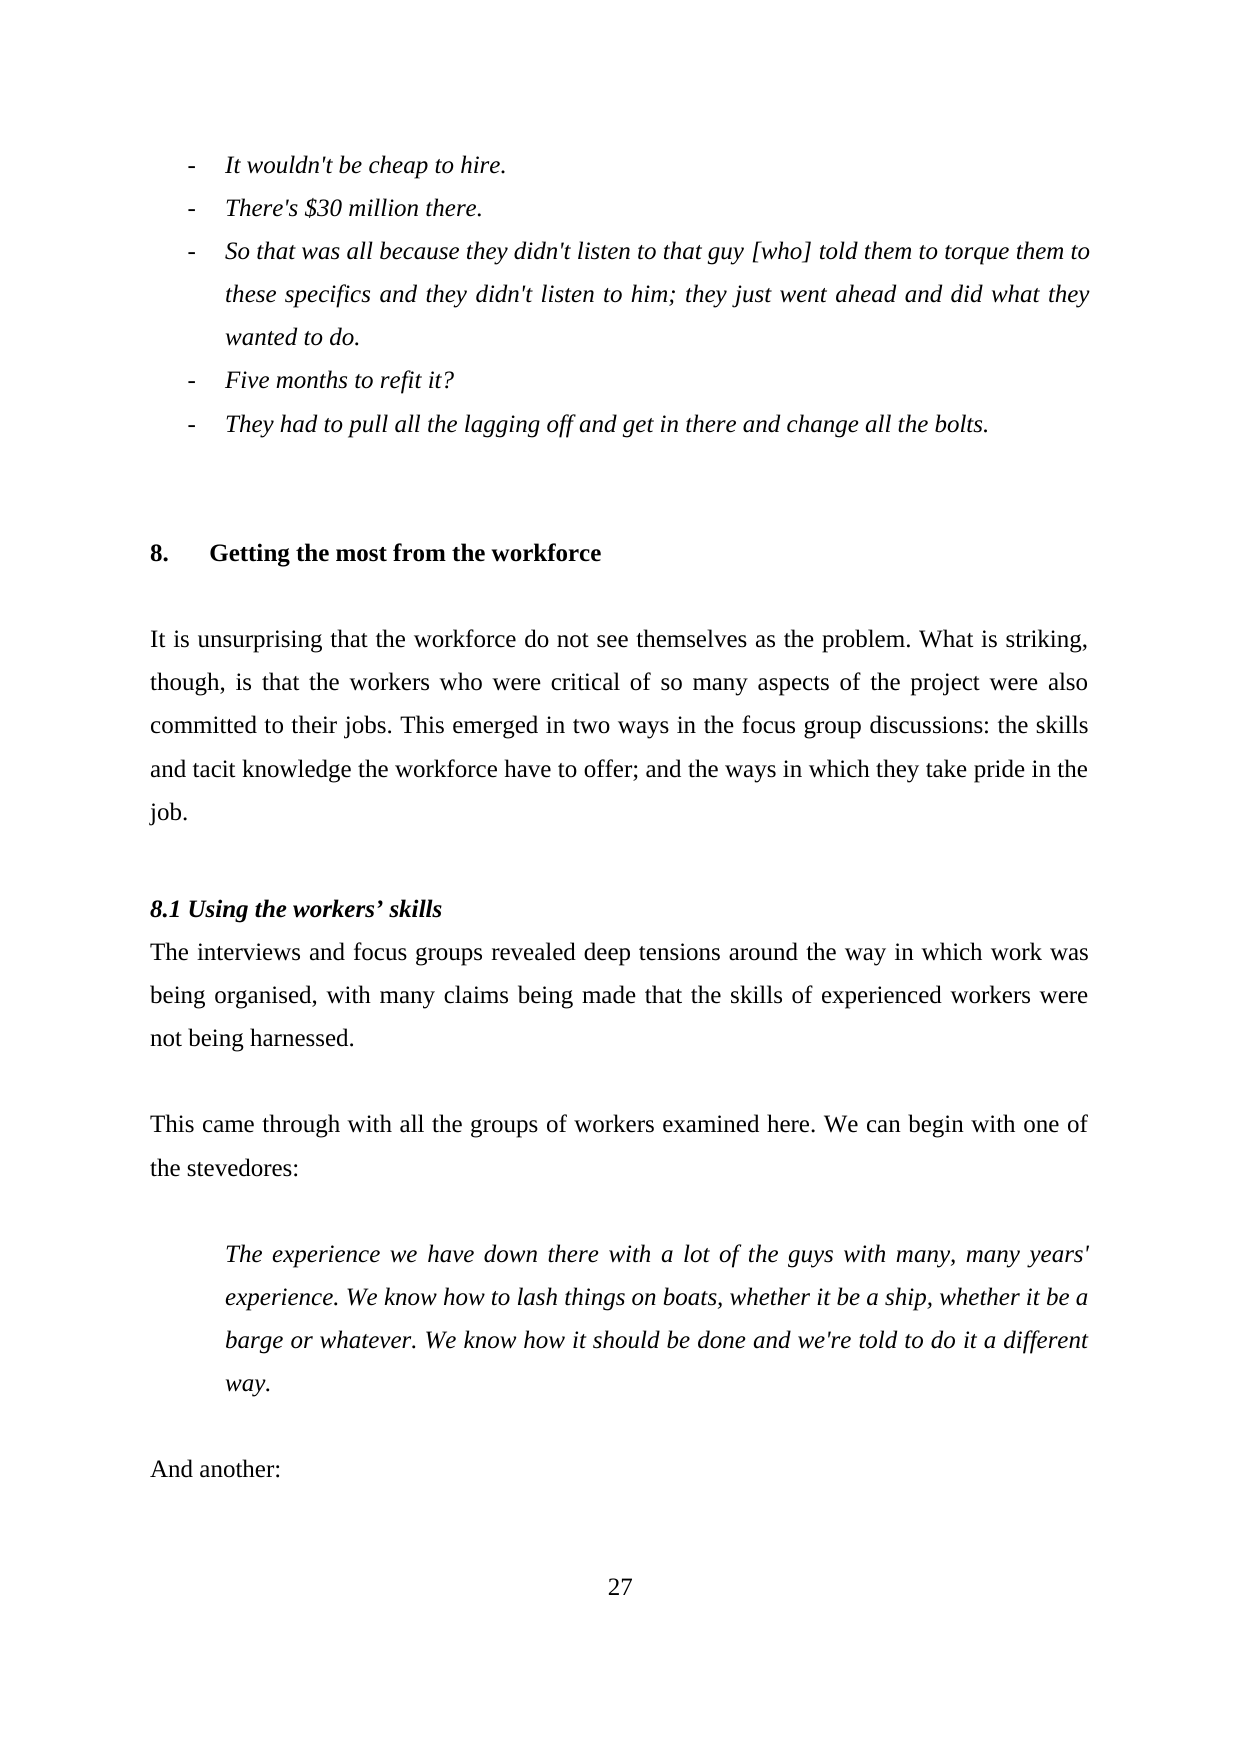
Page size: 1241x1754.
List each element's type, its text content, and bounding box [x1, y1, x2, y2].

list Five months to refit it? [187, 366, 1090, 394]
list So that was all because they didn't listen to that guy [who] told them to torque them to these specifics and they didn't listen to him; they just went ahead and did what they wanted to do. [187, 236, 1090, 351]
list There's $30 million there. [187, 193, 1090, 222]
text This came through with all the groups of workers examined here. We can begin with one of the stevedores: [150, 1109, 1090, 1181]
text The interviews and focus groups revealed deep tensions around the way in which work was being organised, with many claims being made that the skills of experienced workers were not being harnessed. [150, 937, 1090, 1052]
text And another: [150, 1454, 1090, 1483]
text 8.1 Using the workers’ skills [150, 894, 1090, 923]
list It wouldn't be cheap to hire. [187, 150, 1090, 179]
list Getting the most from the workforce [150, 538, 1090, 567]
text The experience we have down there with a lot of the guys with many, many years' experience. We know how to lash things on boats, whether it be a ship, whether it be a barge or whatever. We know how it should be done and we're told to do it a different way. [225, 1239, 1090, 1397]
text It is unsurprising that the workforce do not see themselves as the problem. What is striking, though, is that the workers who were critical of so many aspects of the project were also committed to their jobs. This emerged in two ways in the focus group discussions: the skills and tacit knowledge the workforce have to offer; and the ways in which they take pride in the job. [150, 624, 1090, 826]
list They had to pull all the lagging off and get in there and change all the bolts. [187, 409, 1090, 437]
